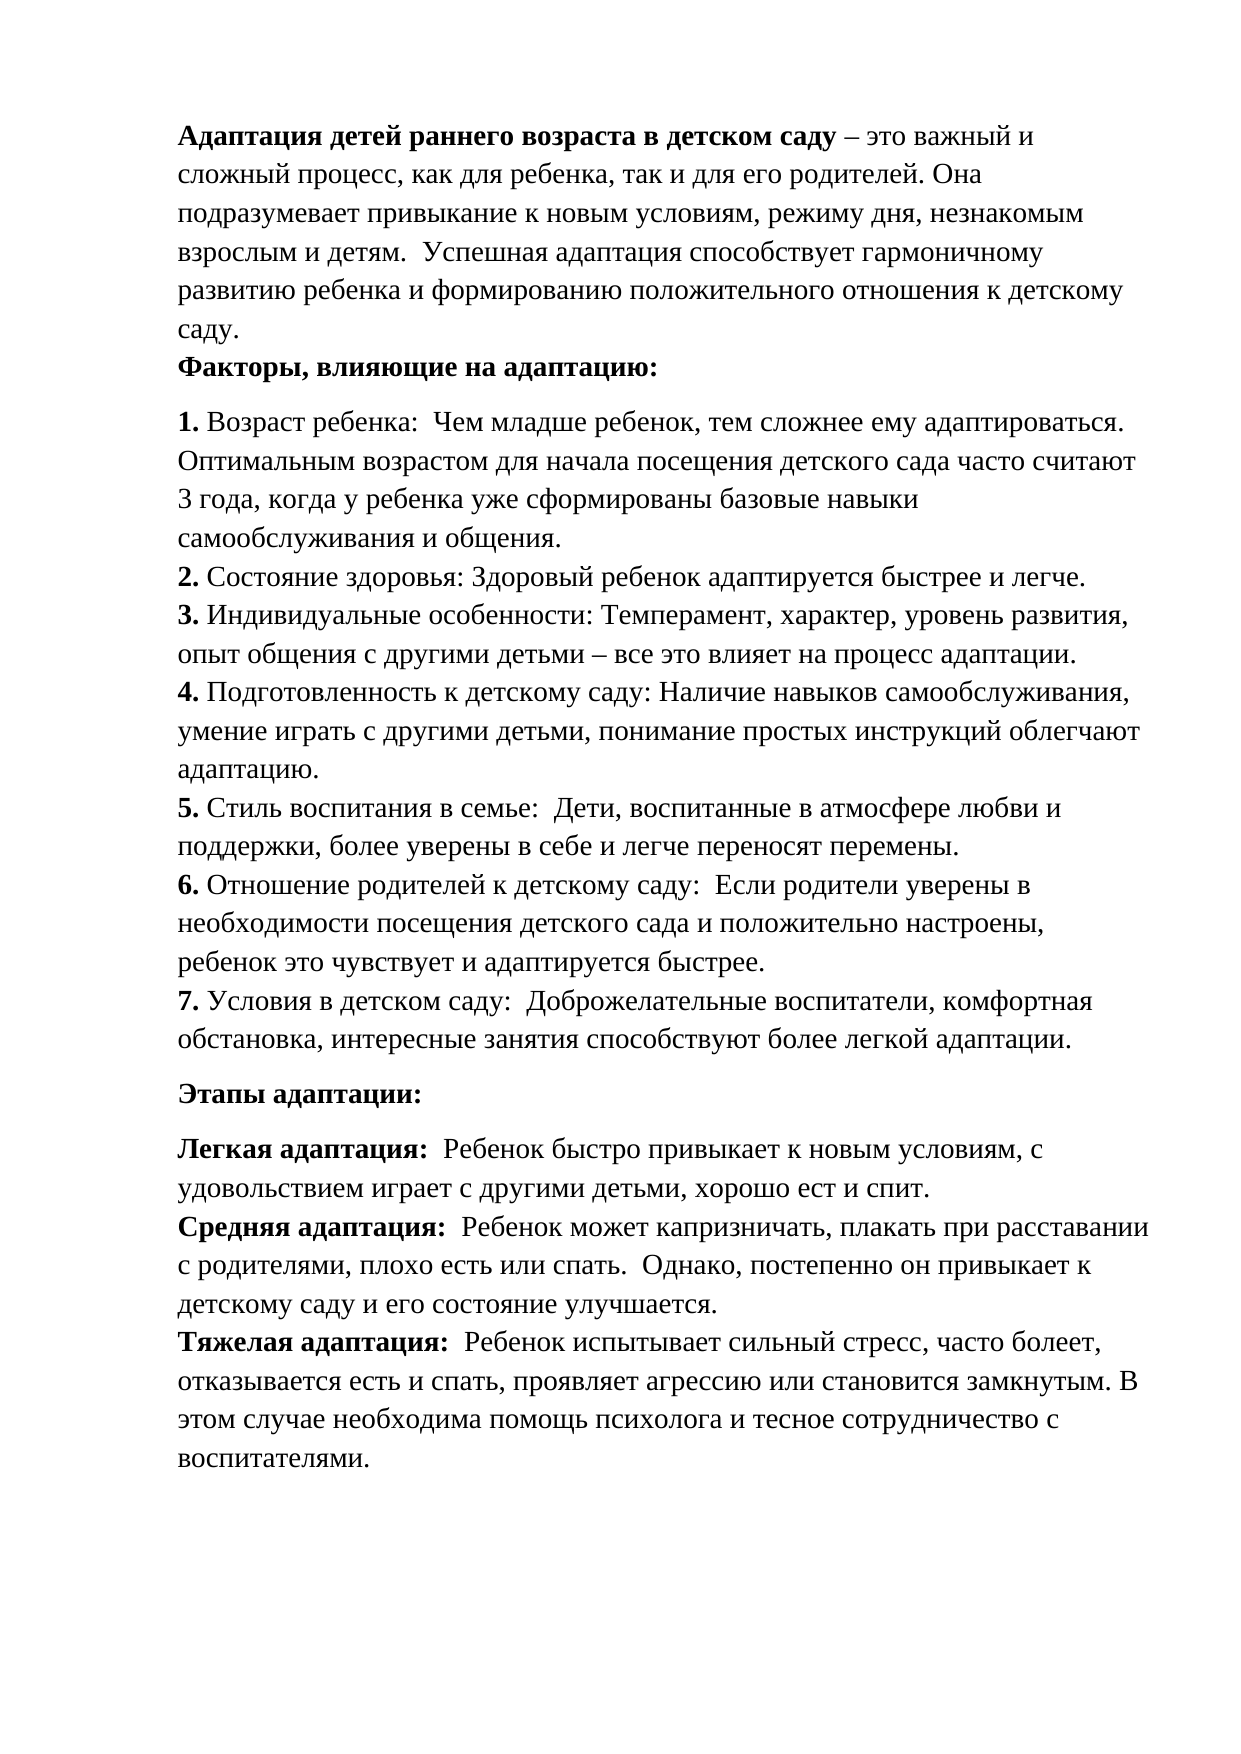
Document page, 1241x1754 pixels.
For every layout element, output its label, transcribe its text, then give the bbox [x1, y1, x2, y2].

text Легкая адаптация: Ребенок быстро привыкает к новым условиям, с удовольствием играет с другими детьми, хорошо ест и спит. Средняя адаптация: Ребенок может капризничать, плакать при расставании с родителями, плохо есть или спать. Однако, постепенно он привыкает к детскому саду и его состояние улучшается. Тяжелая адаптация: Ребенок испытывает сильный стресс, часто болеет, отказывается есть и спать, проявляет агрессию или становится замкнутым. В этом случае необходима помощь психолога и тесное сотрудничество с воспитателями. [177, 1132, 1152, 1473]
text Этапы адаптации: [177, 1076, 1152, 1110]
text 1. Возраст ребенка: Чем младше ребенок, тем сложнее ему адаптироваться. Оптимальным возрастом для начала посещения детского сада часто считают 3 года, когда у ребенка уже сформированы базовые навыки самообслуживания и общения. 2. Состояние здоровья: Здоровый ребенок адаптируется быстрее и легче. 3. Индивидуальные особенности: Темперамент, характер, уровень развития, опыт общения с другими детьми – все это влияет на процесс адаптации. 4. Подготовленность к детскому саду: Наличие навыков самообслуживания, умение играть с другими детьми, понимание простых инструкций облегчают адаптацию. 5. Стиль воспитания в семье: Дети, воспитанные в атмосфере любви и поддержки, более уверены в себе и легче переносят перемены. 6. Отношение родителей к детскому саду: Если родители уверены в необходимости посещения детского сада и положительно настроены, ребенок это чувствует и адаптируется быстрее. 7. Условия в детском саду: Доброжелательные воспитатели, комфортная обстановка, интересные занятия способствуют более легкой адаптации. [177, 404, 1152, 1055]
text Адаптация детей раннего возраста в детском саду – это важный и сложный процесс, как для ребенка, так и для его родителей. Она подразумевает привыкание к новым условиям, режиму дня, незнакомым взрослым и детям. Успешная адаптация способствует гармоничному развитию ребенка и формированию положительного отношения к детскому саду. Факторы, влияющие на адаптацию: [177, 118, 1152, 383]
